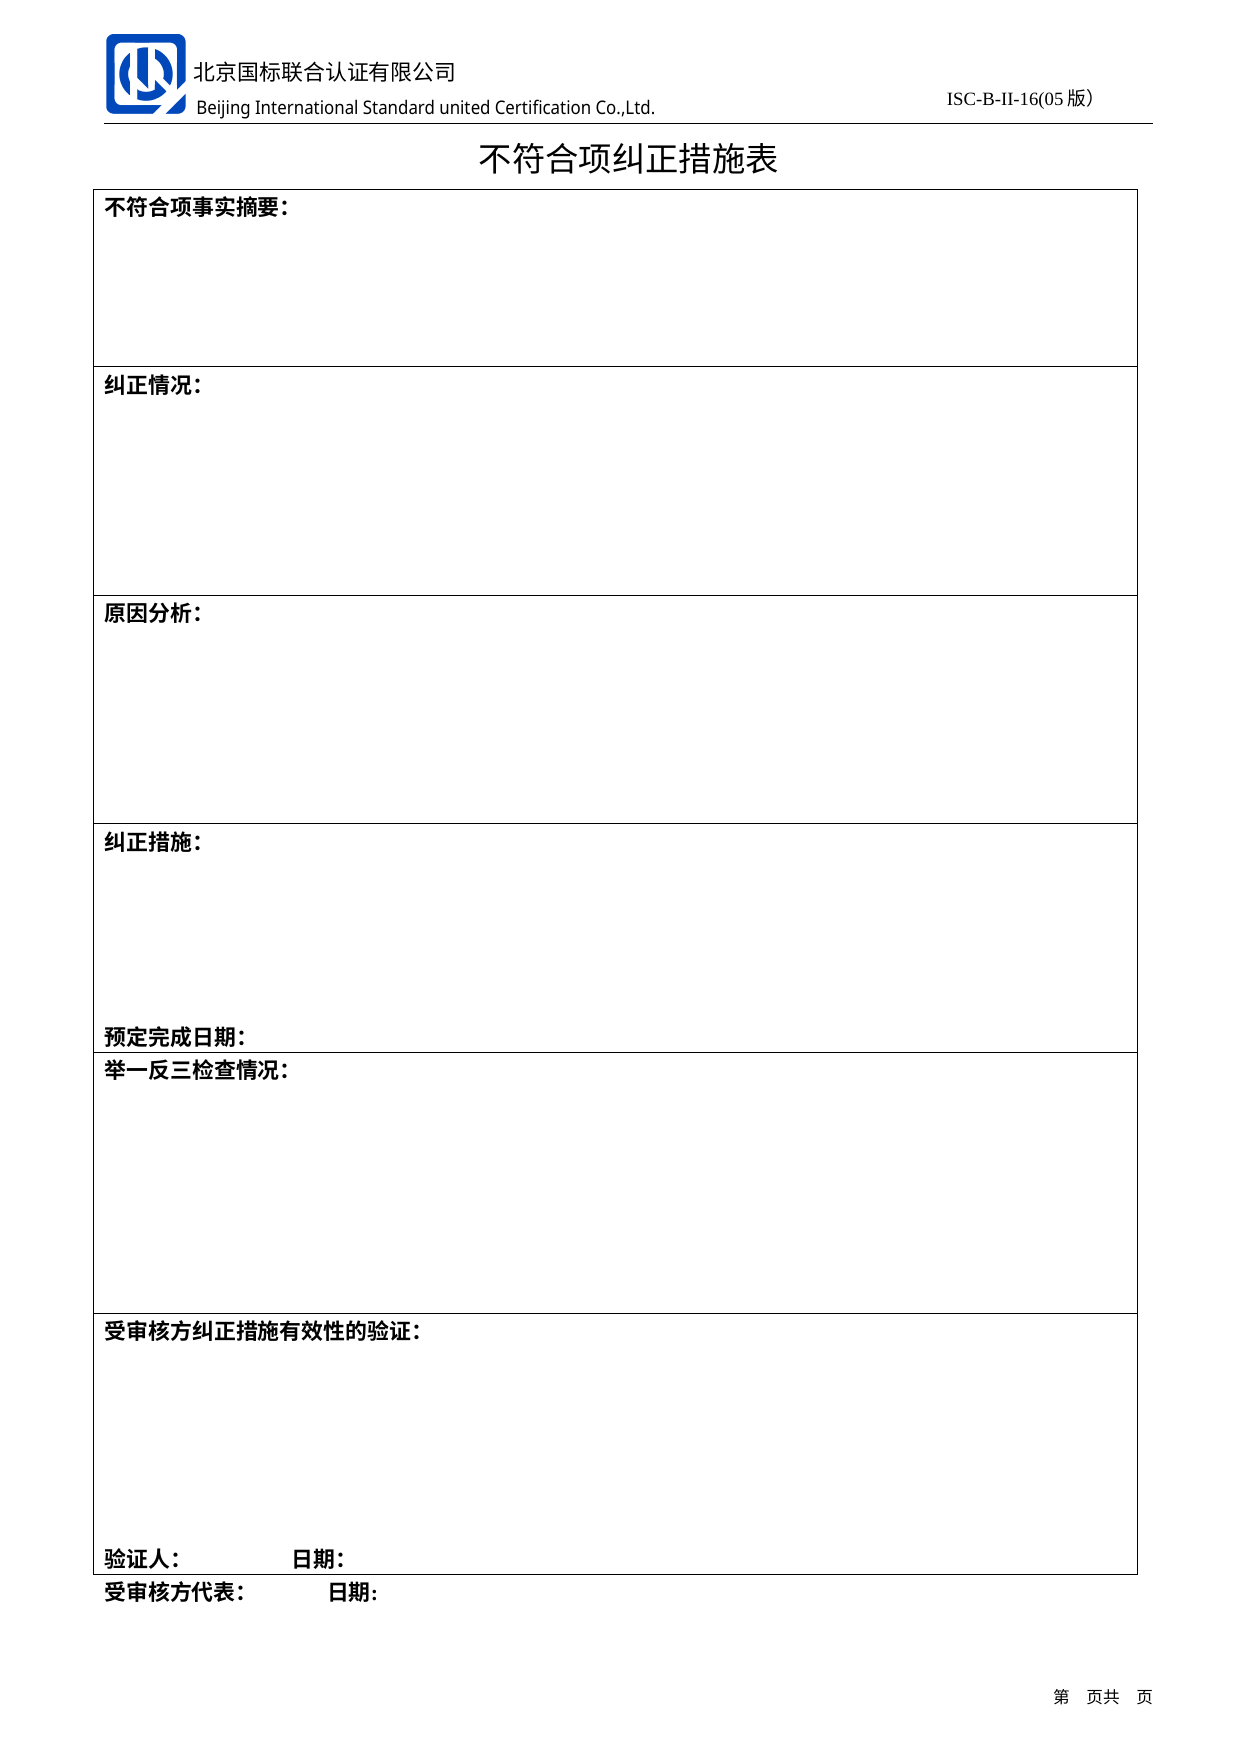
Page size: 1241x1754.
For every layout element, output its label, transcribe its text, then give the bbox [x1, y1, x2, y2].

table_cell 原因分析： [94, 596, 1137, 823]
table_cell 纠正措施： 预定完成日期： [94, 824, 1137, 1052]
picture [106, 34, 186, 114]
text 受审核方代表： 日期: [104, 1575, 1153, 1607]
text 不符合项纠正措施表 [104, 124, 1153, 189]
table_cell 纠正情况： [94, 367, 1137, 595]
table_cell 举一反三检查情况： [94, 1053, 1137, 1313]
table_cell 受审核方纠正措施有效性的验证： 验证人： 日期： [94, 1314, 1137, 1574]
table_header 不符合项事实摘要： [94, 190, 1137, 366]
